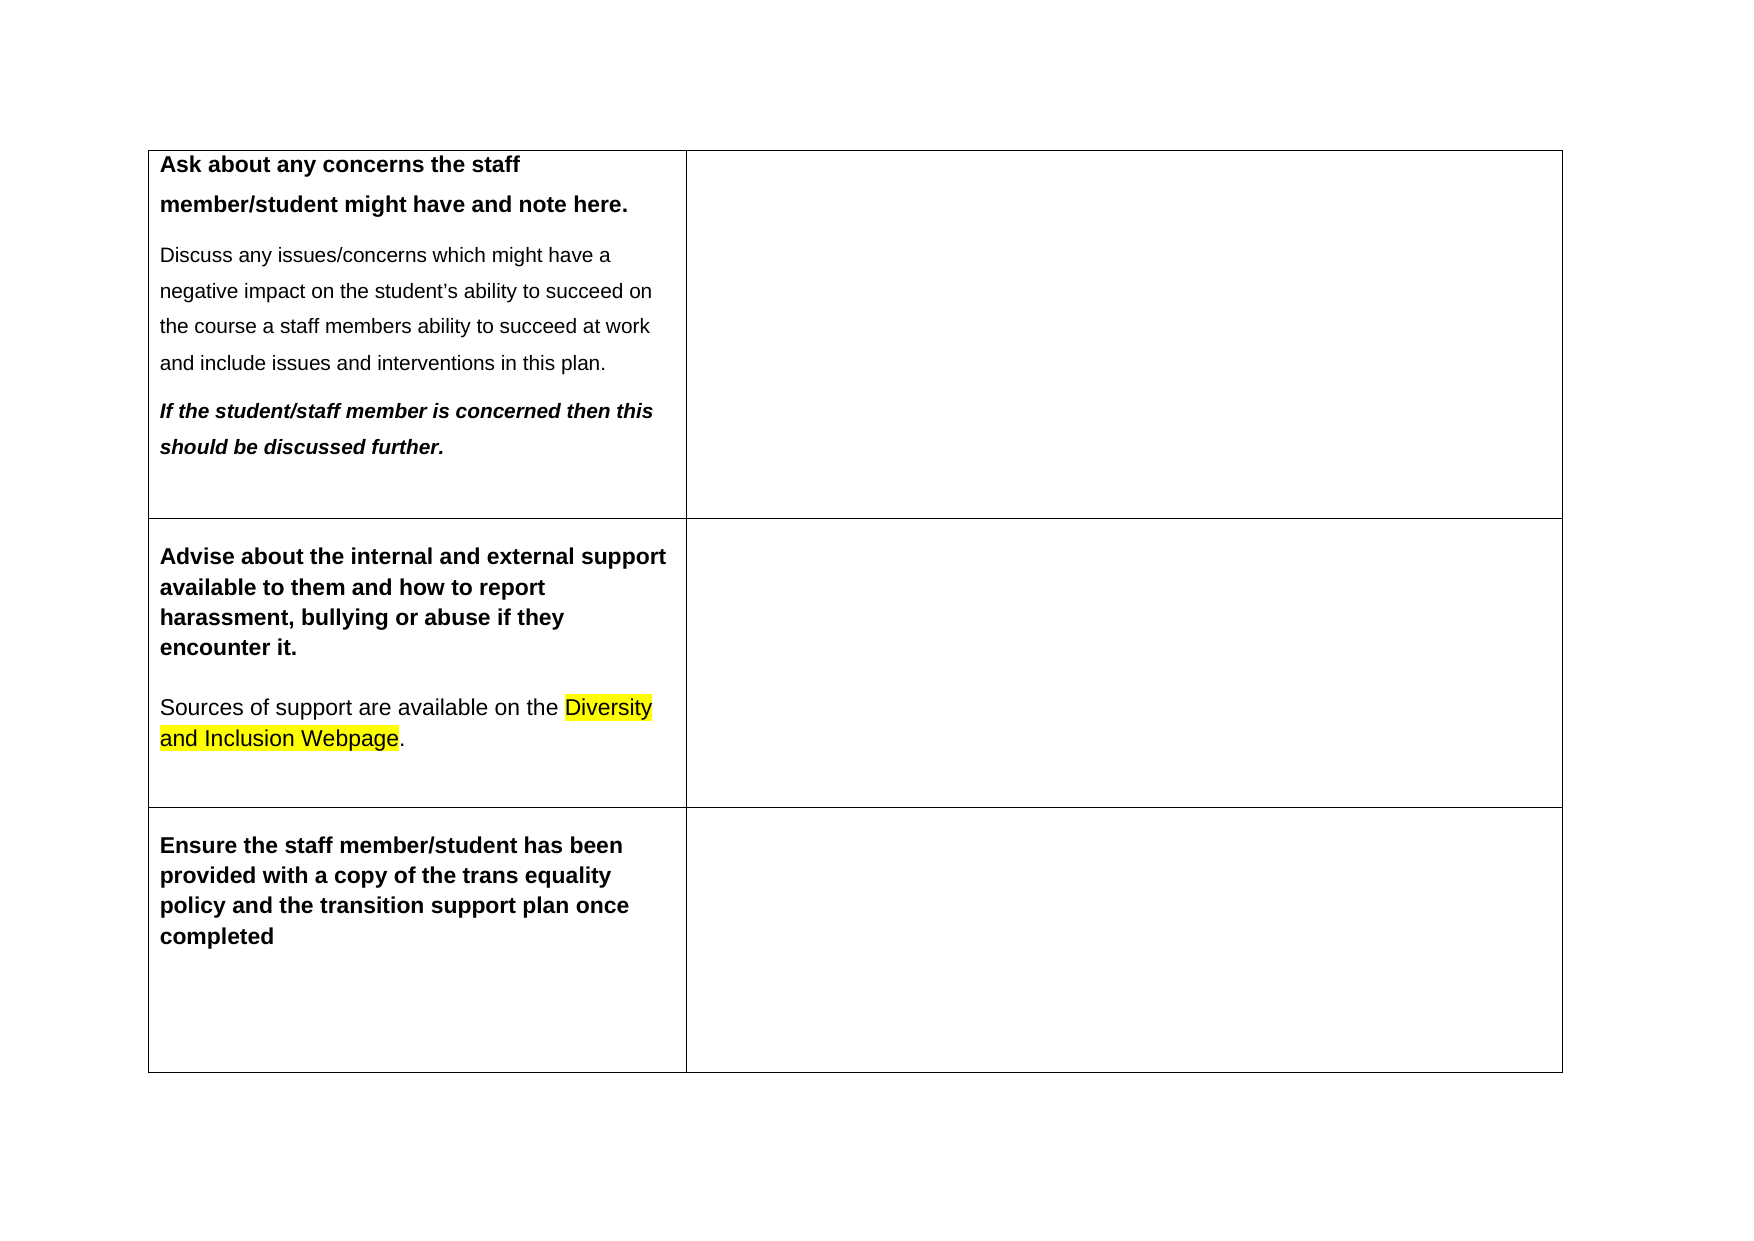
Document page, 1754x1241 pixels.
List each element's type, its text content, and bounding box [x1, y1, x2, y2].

table_cell Advise about the internal and external support available to them and how to report harassment, bullying or abuse if they encounter it. Sources of support are available on the Diversity and Inclusion Webpage. [149, 519, 686, 807]
table_cell Ensure the staff member/student has been provided with a copy of the trans equality policy and the transition support plan once completed [149, 808, 686, 1072]
table_cell [687, 808, 1562, 1072]
table_cell Ask about any concerns the staff member/student might have and note here. Discuss any issues/concerns which might have a negative impact on the student’s ability to succeed on the course a staff members ability to succeed at work and include issues and interventions in this plan. If the student/staff member is concerned then this should be discussed further. [149, 151, 686, 518]
table_cell [687, 151, 1562, 518]
table_cell [687, 519, 1562, 807]
